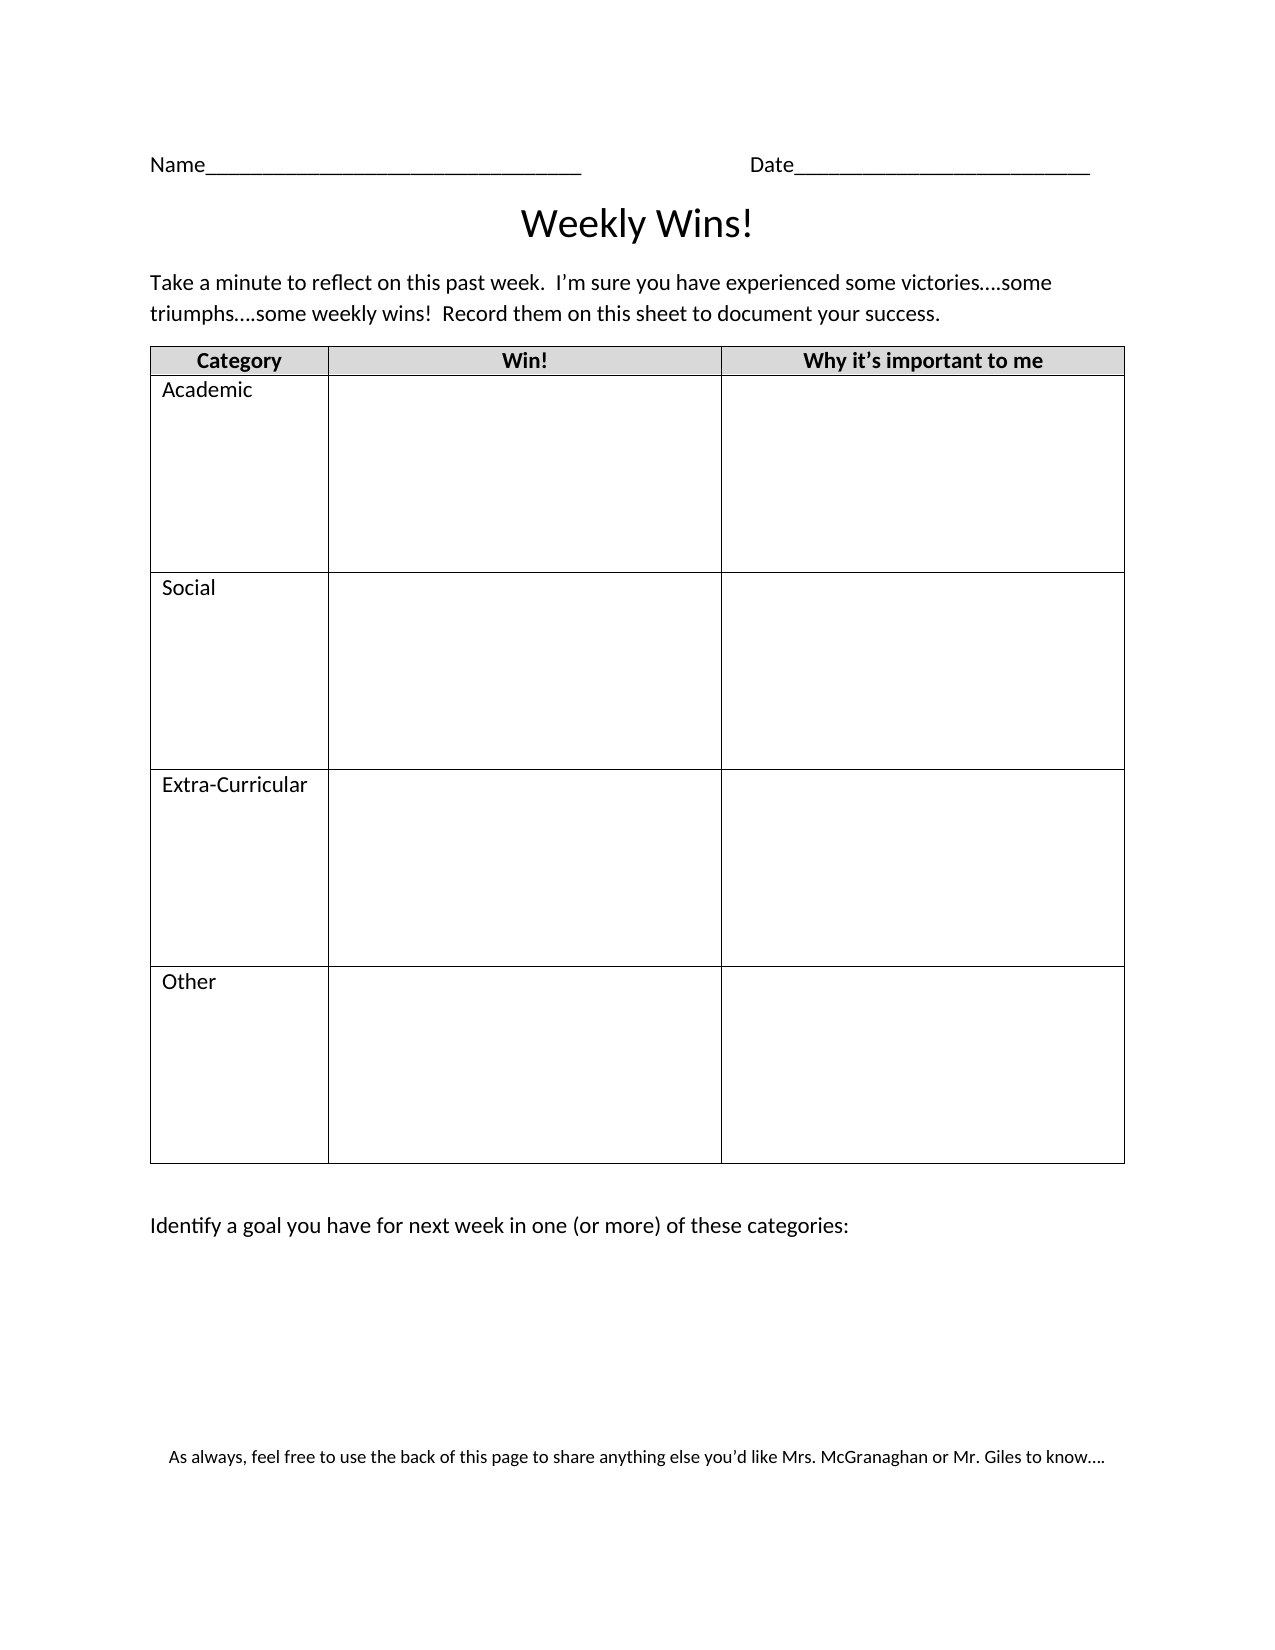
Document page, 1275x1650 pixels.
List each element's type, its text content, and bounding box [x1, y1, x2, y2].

table_cell [722, 573, 1124, 769]
text Take a minute to reflect on this past week. I’m sure you have experienced some victories….some triumphs….some weekly wins! Record them on this sheet to document your success. [150, 268, 1125, 327]
table_cell [722, 967, 1124, 1163]
table_header Category [151, 347, 328, 374]
table_cell [329, 967, 721, 1163]
table_cell Other [151, 967, 328, 1163]
table_cell Academic [151, 376, 328, 572]
text As always, feel free to use the back of this page to share anything else you’d like Mrs. McGranaghan or Mr. Giles to know…. [150, 1446, 1125, 1468]
text Weekly Wins! [150, 197, 1125, 248]
text Name_________________________________ Date__________________________ [150, 150, 1125, 178]
table_header Why it’s important to me [722, 347, 1124, 374]
table_cell [329, 376, 721, 572]
table_cell Extra-Curricular [151, 770, 328, 966]
text Identify a goal you have for next week in one (or more) of these categories: [150, 1211, 1125, 1239]
table_cell [722, 770, 1124, 966]
table_header Win! [329, 347, 721, 374]
table_cell Social [151, 573, 328, 769]
table_cell [722, 376, 1124, 572]
table_cell [329, 770, 721, 966]
table_cell [329, 573, 721, 769]
